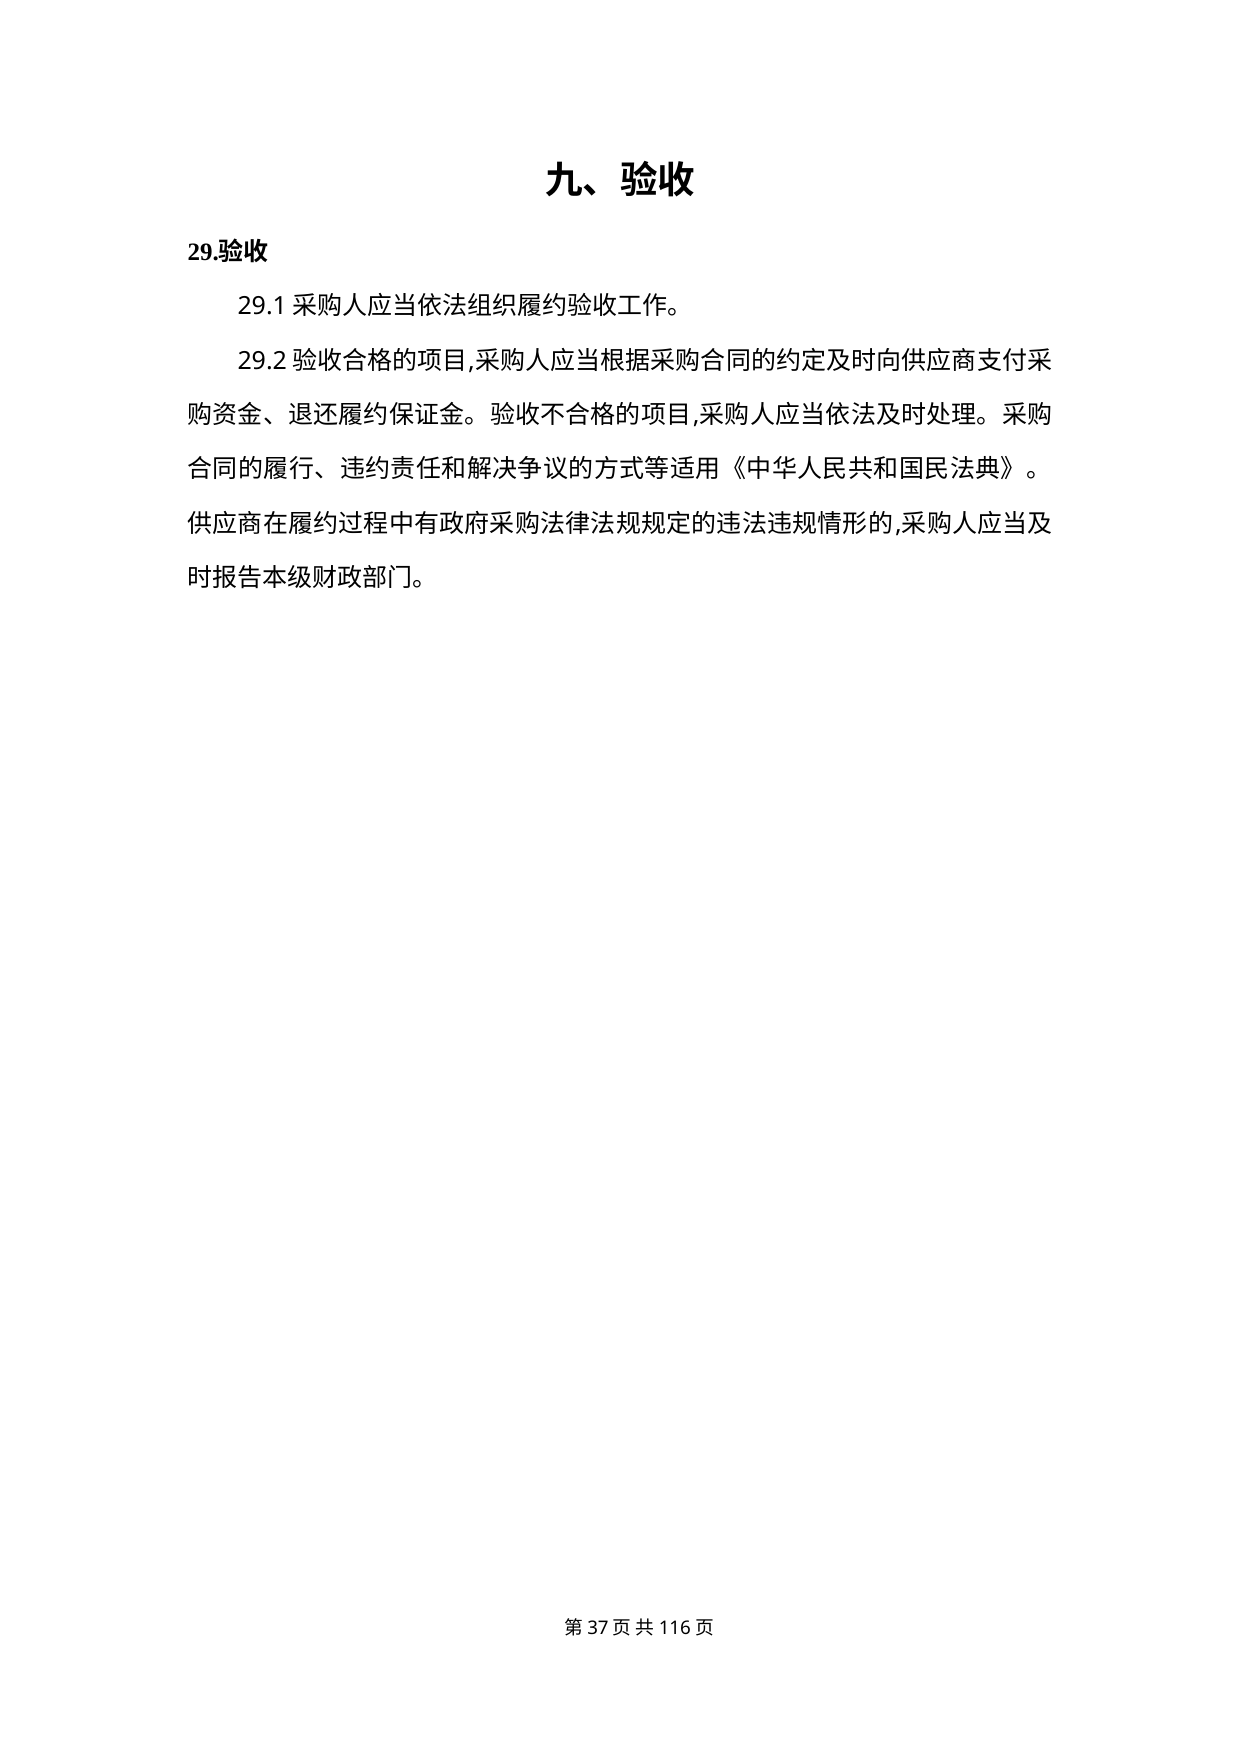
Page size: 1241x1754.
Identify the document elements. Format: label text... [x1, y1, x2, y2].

subtitle 九、验收 [187, 150, 1053, 204]
text 29.1采购人应当依法组织履约验收工作。 [187, 286, 1053, 322]
subtitle 29.验收 [187, 231, 1053, 268]
text 29.2验收合格的项目,采购人应当根据采购合同的约定及时向供应商支付采购资金、退还履约保证金。验收不合格的项目,采购人应当依法及时处理。采购合同的履行、违约责任和解决争议的方式等适用《中华人民共和国民法典》。供应商在履约过程中有政府采购法律法规规定的违法违规情形的,采购人应当及时报告本级财政部门。 [187, 340, 1053, 594]
